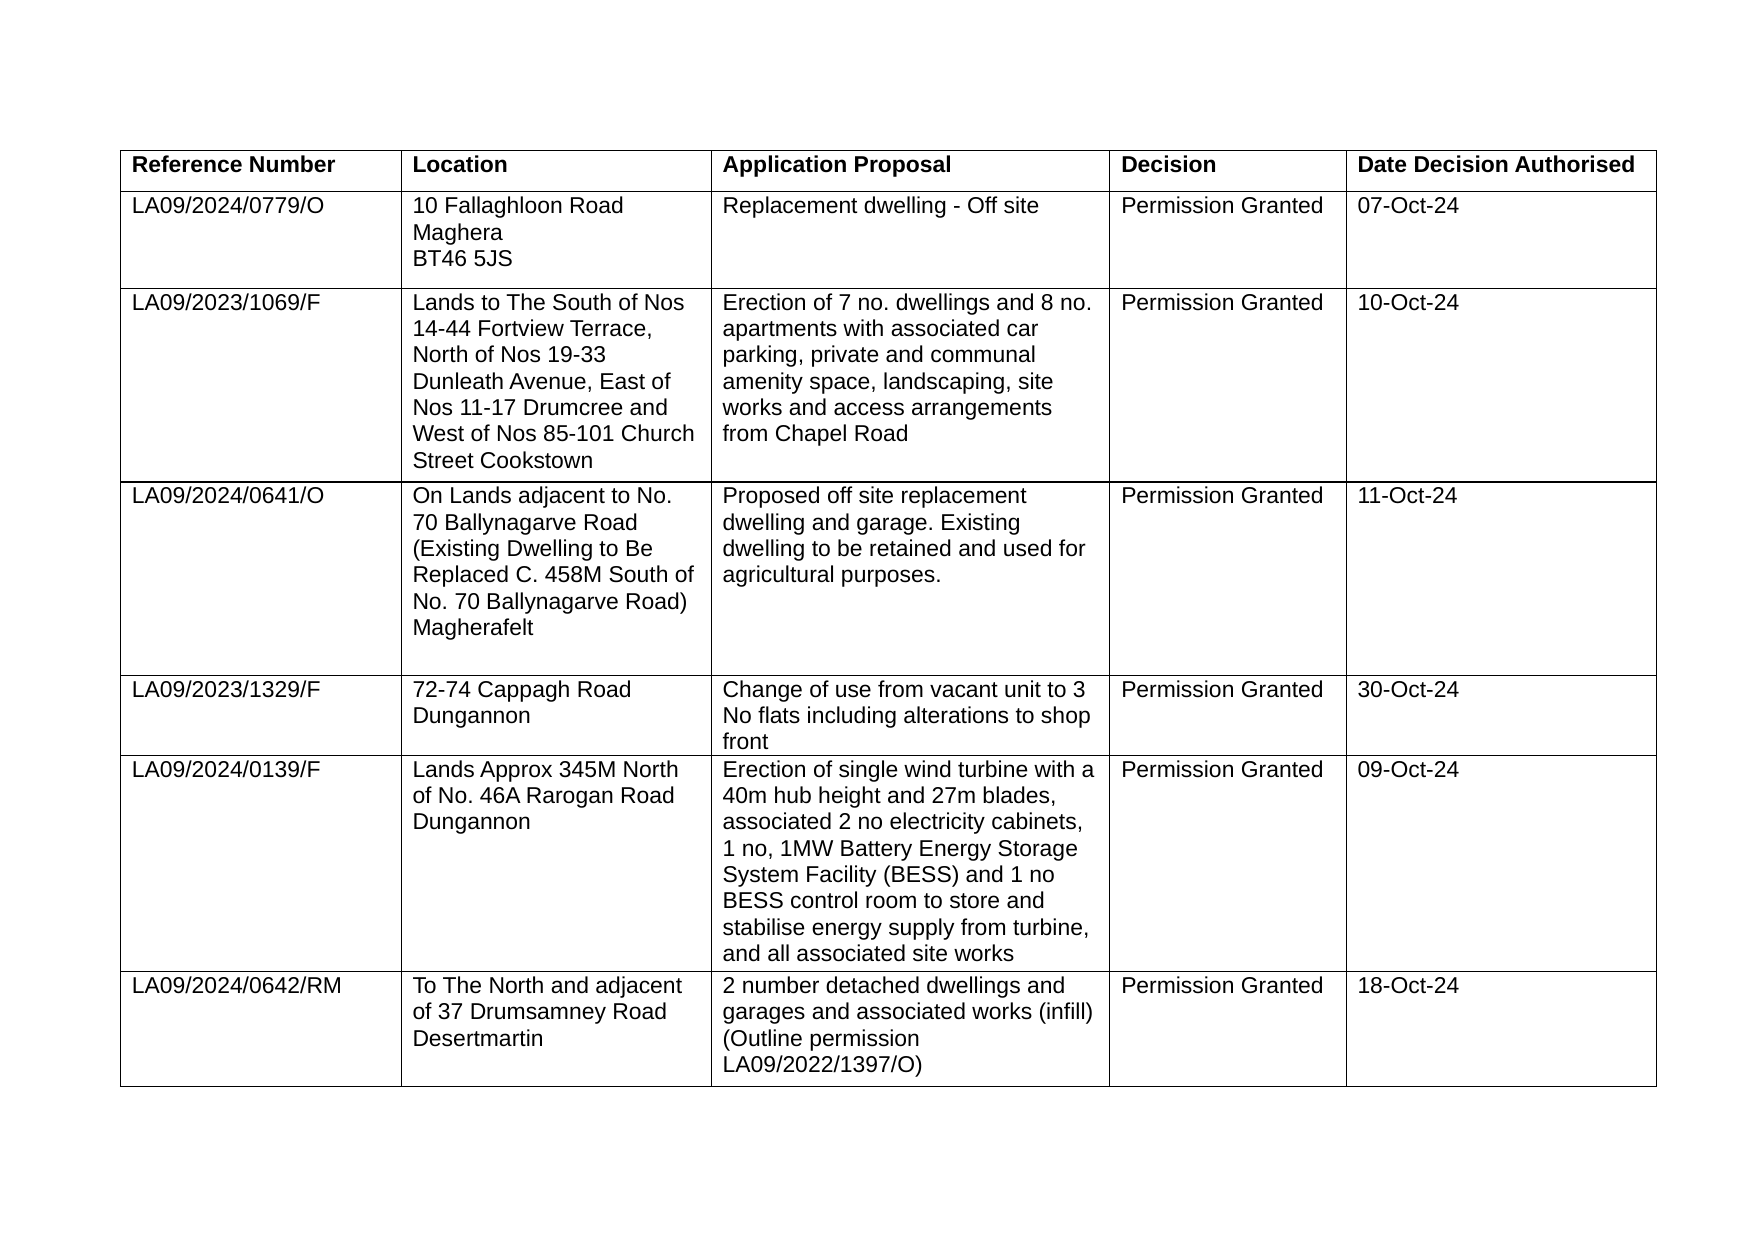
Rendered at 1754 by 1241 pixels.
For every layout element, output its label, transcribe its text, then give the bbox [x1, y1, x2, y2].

table_cell To The North and adjacent of 37 Drumsamney Road Desertmartin [402, 972, 711, 1086]
table_cell 2 number detached dwellings and garages and associated works (infill) (Outline permission LA09/2022/1397/O) [712, 972, 1109, 1086]
table_cell LA09/2024/0641/O [121, 483, 401, 674]
table_cell Permission Granted [1110, 483, 1346, 674]
table_cell LA09/2023/1329/F [121, 676, 401, 754]
table_header Location [402, 151, 711, 191]
table_cell LA09/2023/1069/F [121, 289, 401, 481]
table_cell Permission Granted [1110, 192, 1346, 288]
table_cell LA09/2024/0139/F [121, 756, 401, 971]
table_cell 72-74 Cappagh Road Dungannon [402, 676, 711, 754]
table_cell On Lands adjacent to No. 70 Ballynagarve Road (Existing Dwelling to Be Replaced C. 458M South of No. 70 Ballynagarve Road) Magherafelt [402, 483, 711, 674]
table_cell Proposed off site replacement dwelling and garage. Existing dwelling to be retained and used for agricultural purposes. [712, 483, 1109, 674]
table_cell LA09/2024/0779/O [121, 192, 401, 288]
table_cell Lands Approx 345M North of No. 46A Rarogan Road Dungannon [402, 756, 711, 971]
table_header Application Proposal [712, 151, 1109, 191]
table_header Date Decision Authorised [1347, 151, 1656, 191]
table_cell Permission Granted [1110, 676, 1346, 754]
table_cell 07-Oct-24 [1347, 192, 1656, 288]
table_cell Lands to The South of Nos 14-44 Fortview Terrace, North of Nos 19-33 Dunleath Avenue, East of Nos 11-17 Drumcree and West of Nos 85-101 Church Street Cookstown [402, 289, 711, 481]
table_cell Permission Granted [1110, 289, 1346, 481]
table_cell 10 Fallaghloon Road Maghera BT46 5JS [402, 192, 711, 288]
table_cell Change of use from vacant unit to 3 No flats including alterations to shop front [712, 676, 1109, 754]
table_header Reference Number [121, 151, 401, 191]
table_cell Erection of 7 no. dwellings and 8 no. apartments with associated car parking, private and communal amenity space, landscaping, site works and access arrangements from Chapel Road [712, 289, 1109, 481]
table_cell Replacement dwelling - Off site [712, 192, 1109, 288]
table_cell 10-Oct-24 [1347, 289, 1656, 481]
table_cell 30-Oct-24 [1347, 676, 1656, 754]
table_cell Erection of single wind turbine with a 40m hub height and 27m blades, associated 2 no electricity cabinets, 1 no, 1MW Battery Energy Storage System Facility (BESS) and 1 no BESS control room to store and stabilise energy supply from turbine, and all associated site works [712, 756, 1109, 971]
table_cell Permission Granted [1110, 972, 1346, 1086]
table_cell 11-Oct-24 [1347, 483, 1656, 674]
table_header Decision [1110, 151, 1346, 191]
table_cell 18-Oct-24 [1347, 972, 1656, 1086]
table_cell Permission Granted [1110, 756, 1346, 971]
table_cell LA09/2024/0642/RM [121, 972, 401, 1086]
table_cell 09-Oct-24 [1347, 756, 1656, 971]
